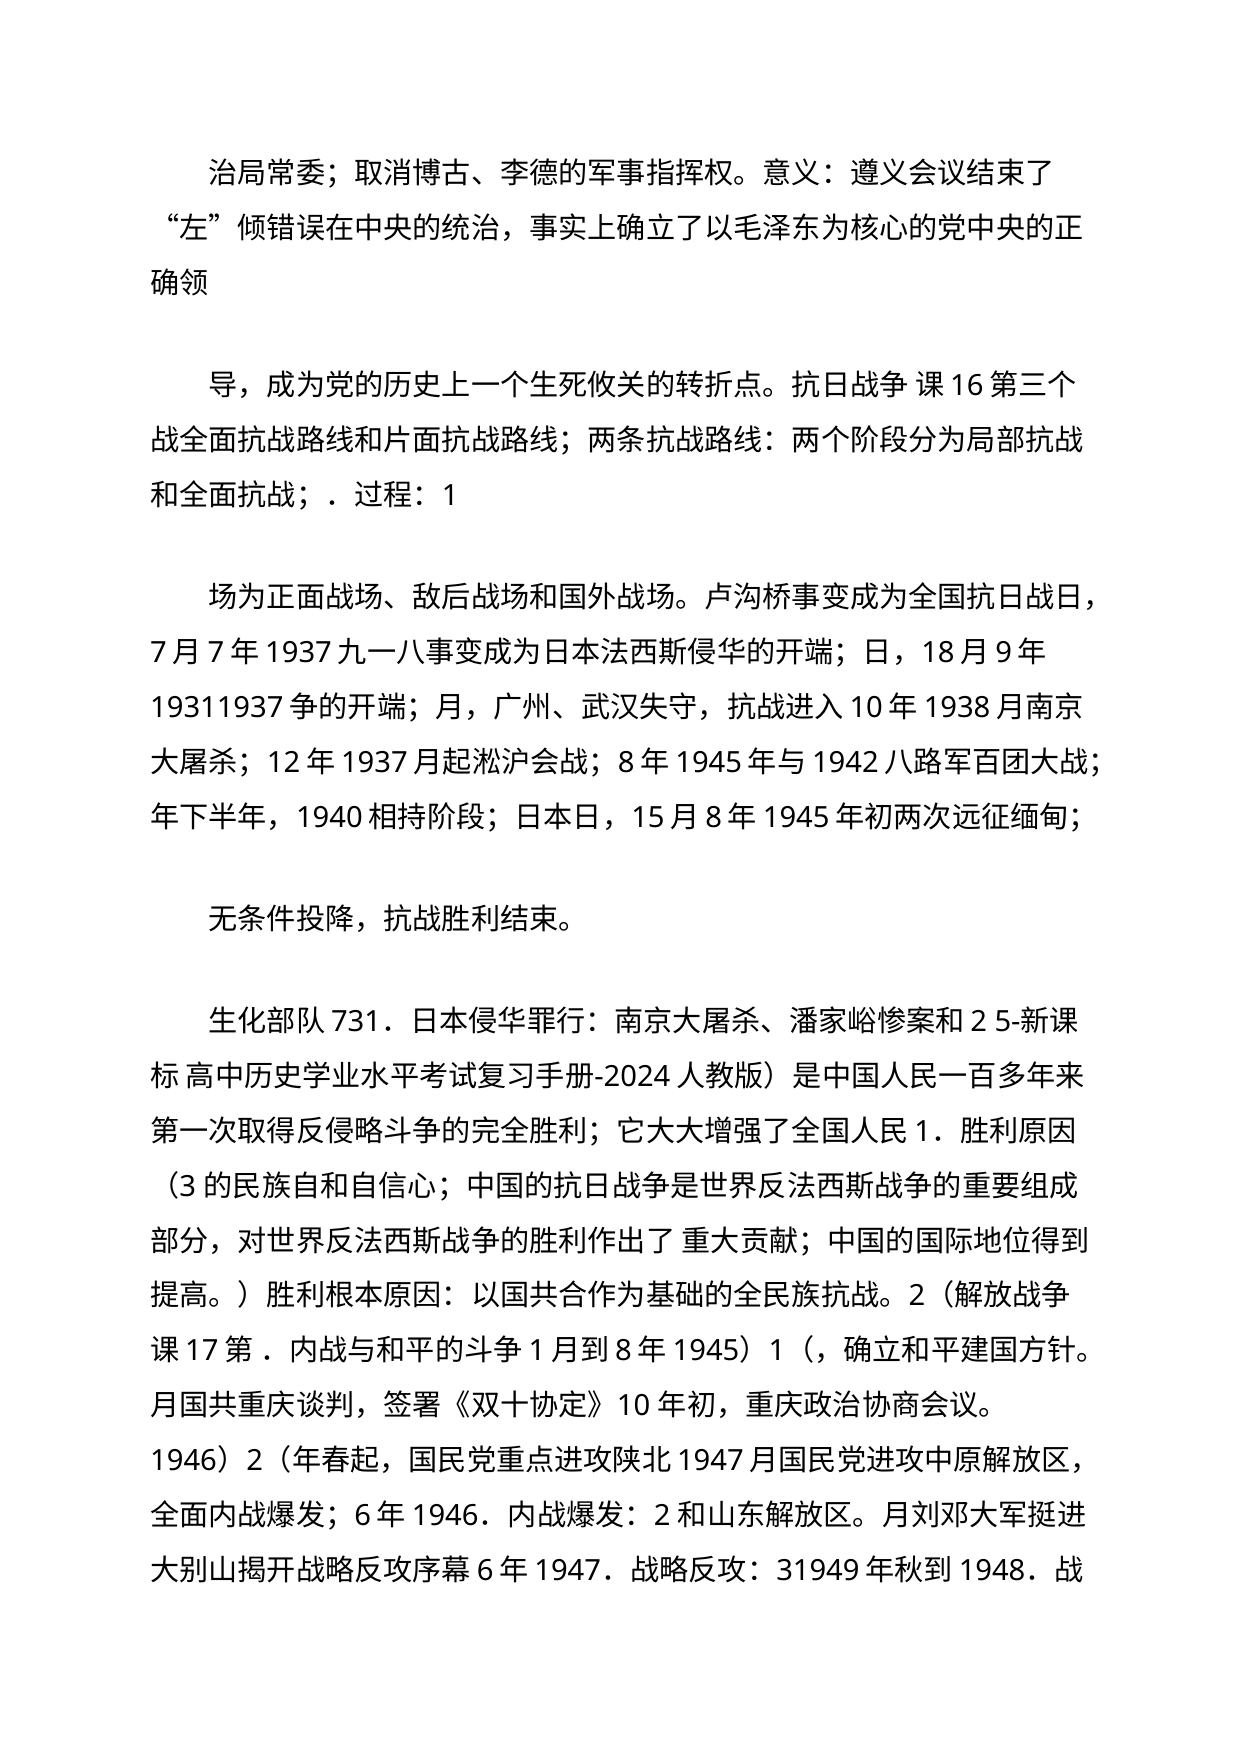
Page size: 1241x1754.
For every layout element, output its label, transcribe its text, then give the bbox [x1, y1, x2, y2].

text 场为正面战场、敌后战场和国外战场。卢沟桥事变成为全国抗日战日，7月7年1937九一八事变成为日本法西斯侵华的开端；日，18月9年19311937争的开端；月，广州、武汉失守，抗战进入10年1938月南京大屠杀；12年1937月起淞沪会战；8年1945年与1942八路军百团大战；年下半年，1940相持阶段；日本日，15月8年1945年初两次远征缅甸； [150, 573, 1090, 836]
text 导，成为党的历史上一个生死攸关的转折点。抗日战争 课16第三个战全面抗战路线和片面抗战路线；两条抗战路线：两个阶段分为局部抗战和全面抗战；．过程：1 [150, 362, 1090, 514]
text 无条件投降，抗战胜利结束。 [150, 895, 1090, 938]
text 治局常委；取消博古、李德的军事指挥权。意义：遵义会议结束了“左”倾错误在中央的统治，事实上确立了以毛泽东为核心的党中央的正确领 [150, 150, 1090, 302]
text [150, 997, 1090, 1589]
